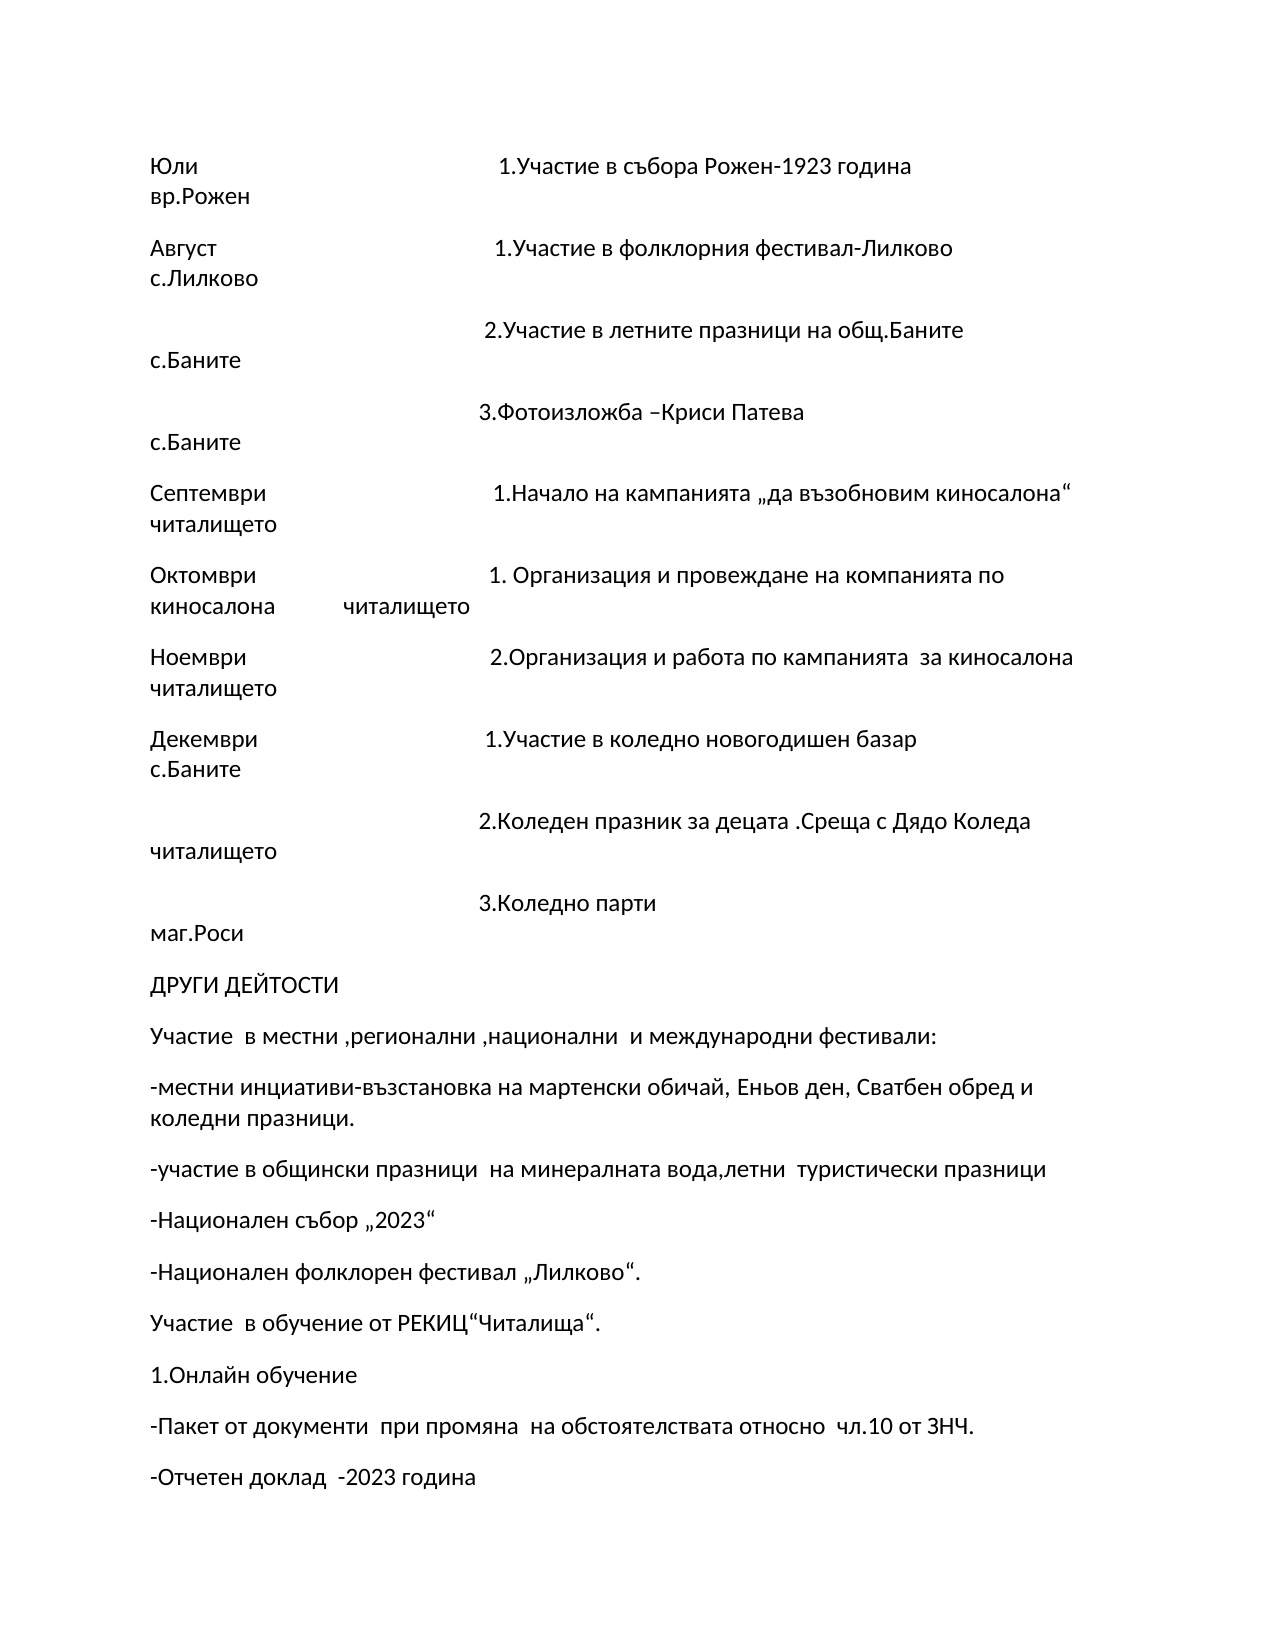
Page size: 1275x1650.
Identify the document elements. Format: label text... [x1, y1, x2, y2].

text Август 1.Участие в фолклорния фестивал-Лилково с.Лилково [150, 232, 1125, 293]
text -Пакет от документи при промяна на обстоятелствата относно чл.10 от ЗНЧ. [150, 1410, 1125, 1441]
text 2.Коледен празник за децата .Среща с Дядо Коледа читалището [150, 805, 1125, 866]
text Участие в обучение от РЕКИЦ“Читалища“. [150, 1307, 1125, 1338]
text Участие в местни ,регионални ,национални и международни фестивали: [150, 1020, 1125, 1051]
text 3.Фотоизложба –Криси Патева с.Баните [150, 396, 1125, 457]
text Декември 1.Участие в коледно новогодишен базар с.Баните [150, 723, 1125, 784]
text ДРУГИ ДЕЙТОСТИ [150, 969, 1125, 999]
text -местни инциативи-възстановка на мартенски обичай, Еньов ден, Сватбен обред и коледни празници. [150, 1071, 1125, 1132]
text Септември 1.Начало на кампанията „да възобновим киносалона“ читалището [150, 477, 1125, 538]
text -Национален фолклорен фестивал „Лилково“. [150, 1256, 1125, 1287]
text 3.Коледно парти маг.Роси [150, 887, 1125, 948]
text 1.Онлайн обучение [150, 1359, 1125, 1389]
text Ноември 2.Организация и работа по кампанията за киносалона читалището [150, 641, 1125, 702]
text 2.Участие в летните празници на общ.Баните с.Баните [150, 314, 1125, 375]
text -Отчетен доклад -2023 година [150, 1461, 1125, 1492]
text Юли 1.Участие в събора Рожен-1923 година вр.Рожен [150, 150, 1125, 211]
text -участие в общински празници на минералната вода,летни туристически празници [150, 1153, 1125, 1184]
text Октомври 1. Организация и провеждане на компанията по киносалона читалището [150, 559, 1125, 620]
text -Национален събор „2023“ [150, 1205, 1125, 1235]
